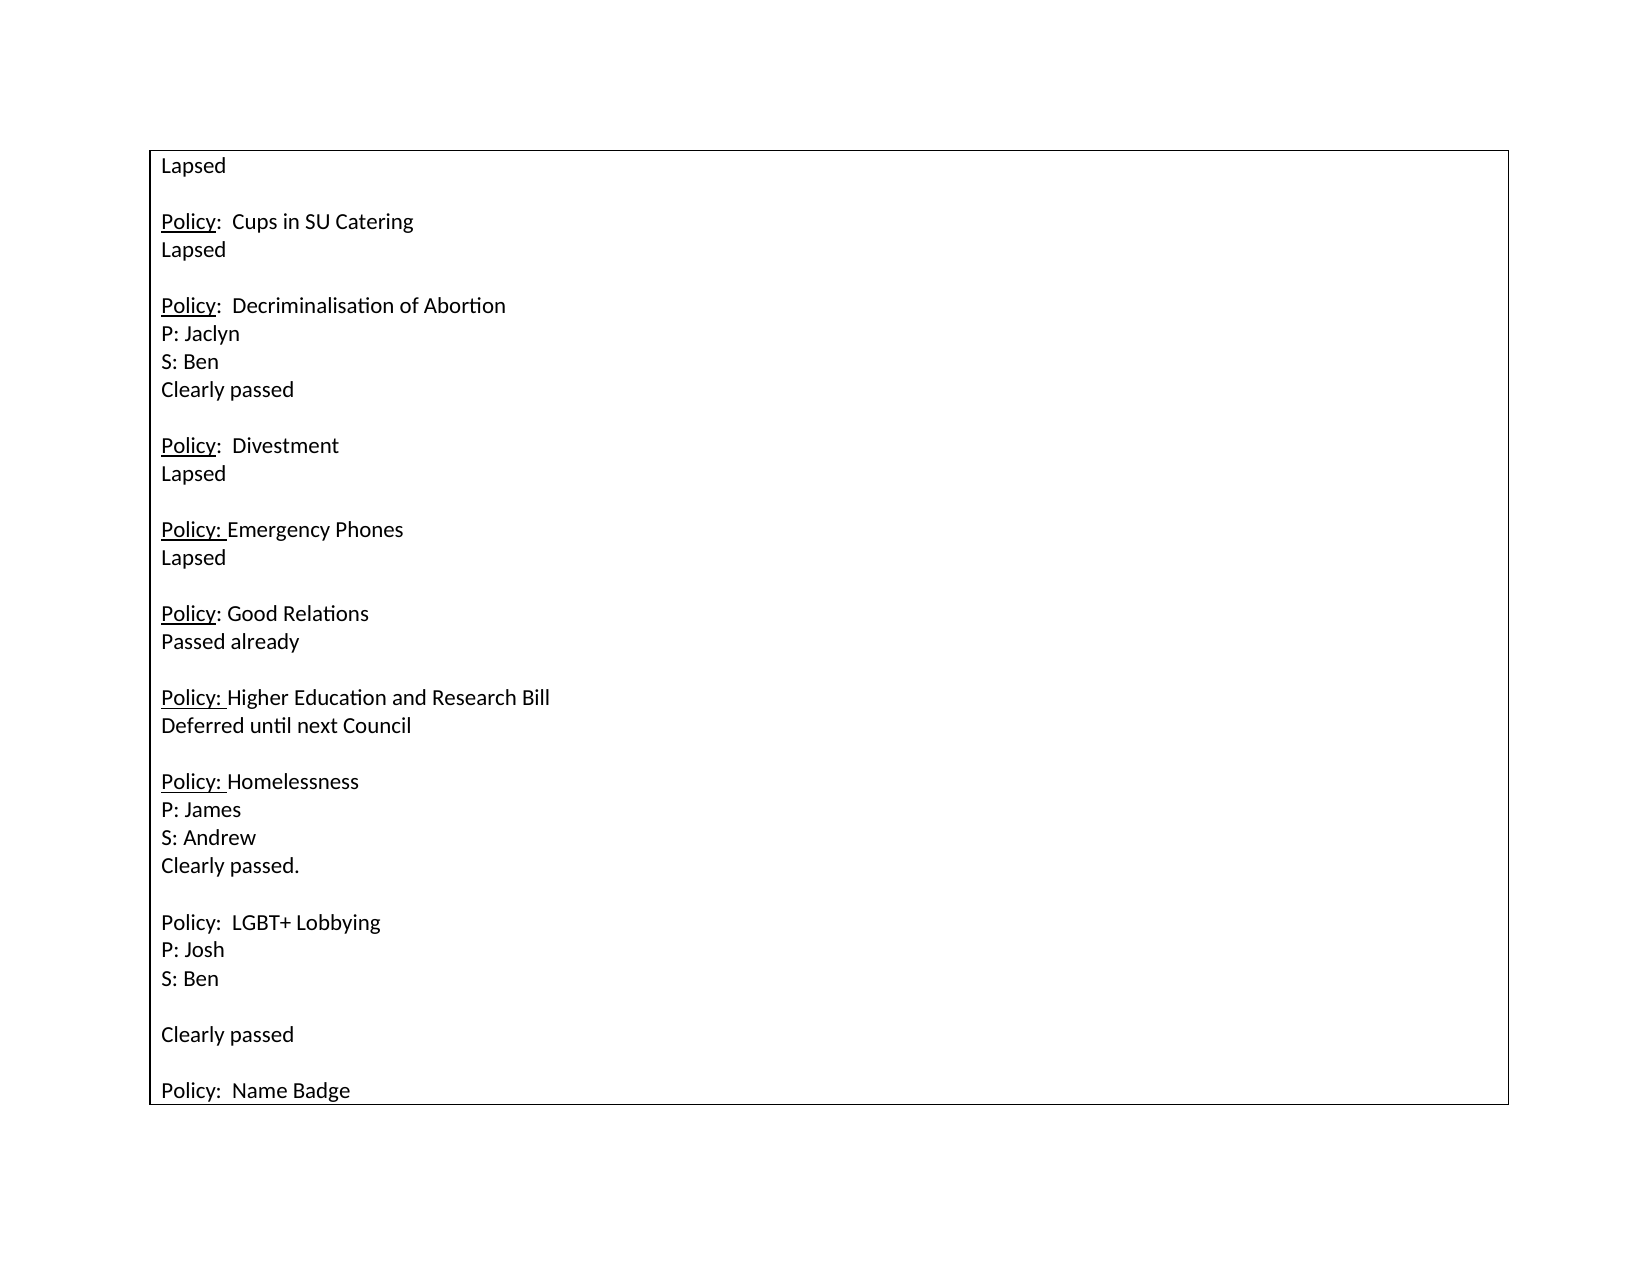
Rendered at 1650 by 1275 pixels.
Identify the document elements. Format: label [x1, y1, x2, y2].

table_cell [151, 151, 1508, 1104]
